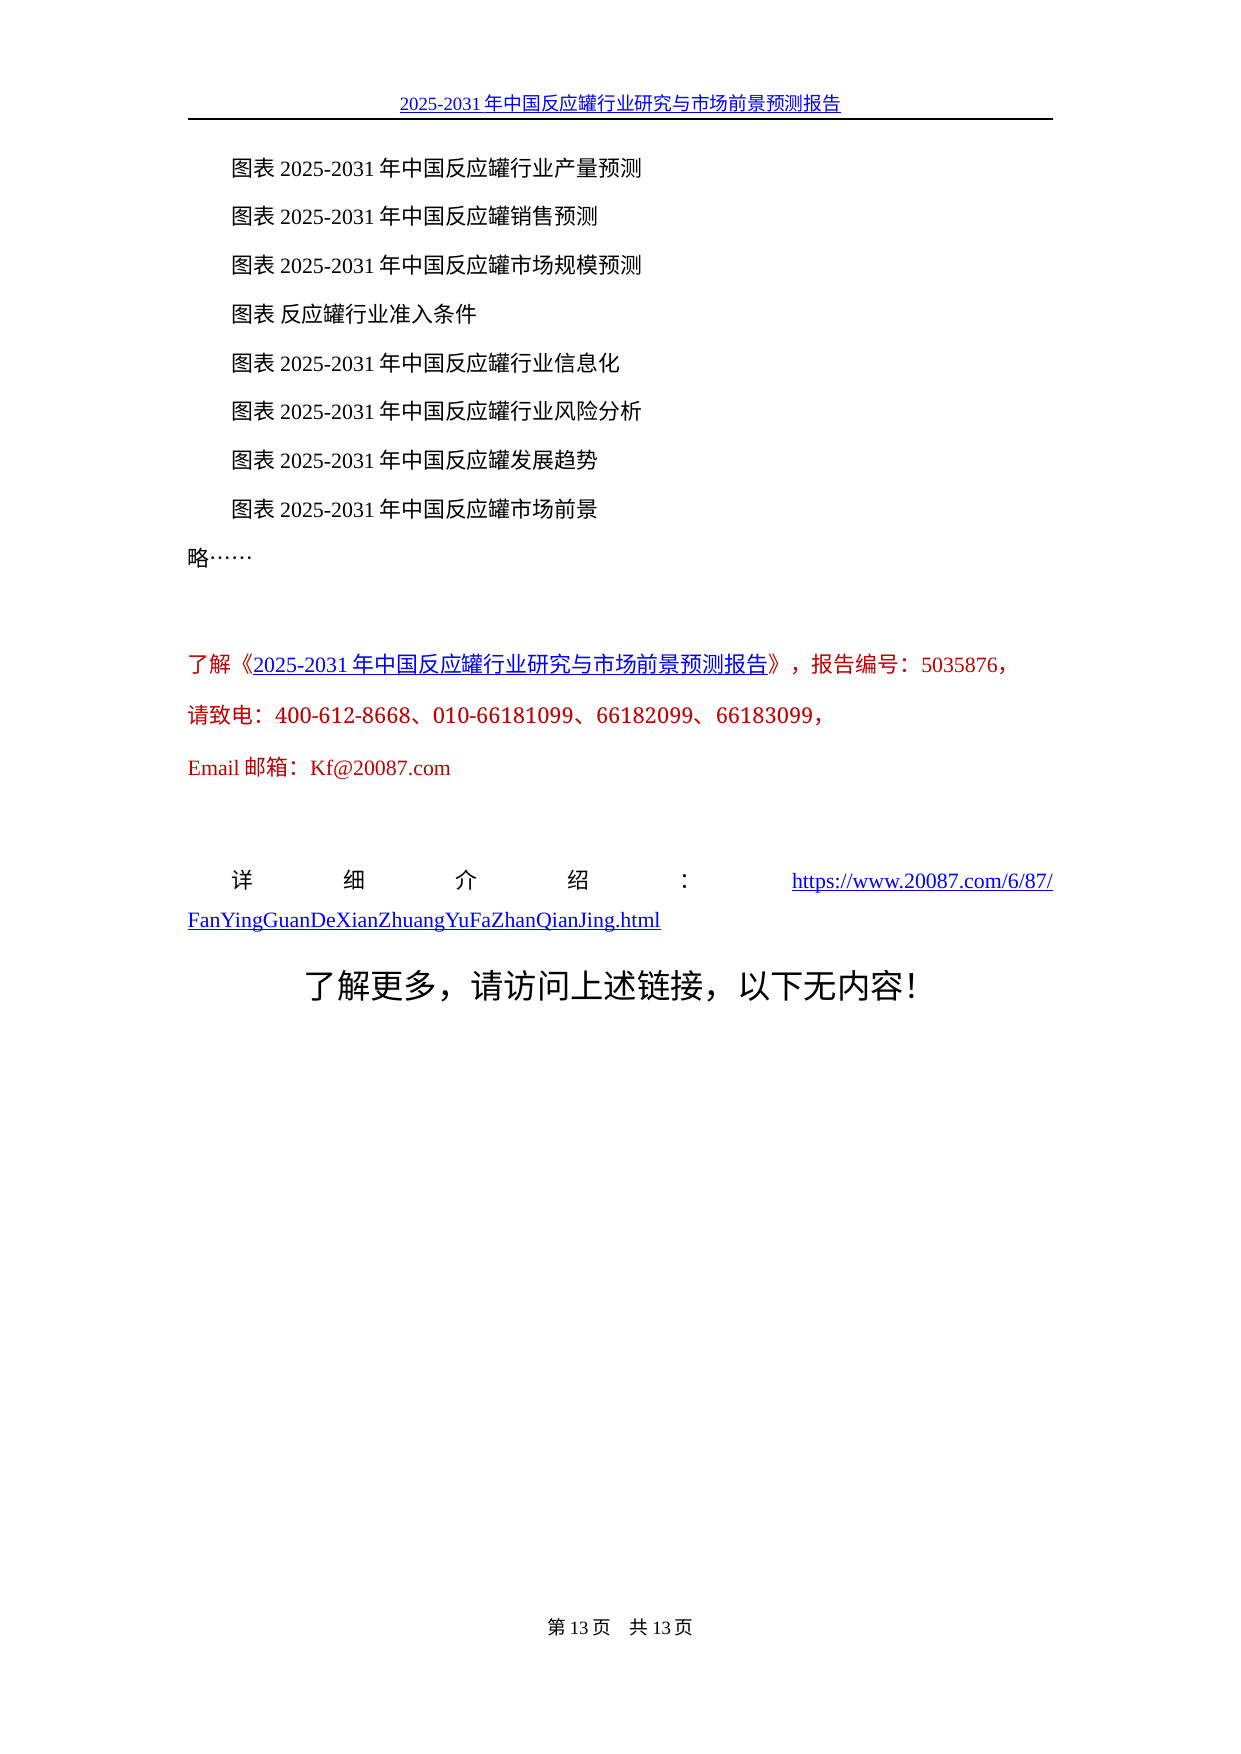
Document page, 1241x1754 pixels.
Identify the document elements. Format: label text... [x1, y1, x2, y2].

title 了解更多，请访问上述链接，以下无内容！ [187, 952, 1053, 1017]
text 了解《2025-2031年中国反应罐行业研究与市场前景预测报告》，报告编号：5035876， [187, 647, 1053, 679]
text Email邮箱：Kf@20087.com [187, 750, 1053, 782]
text 详细介绍：https://www.20087.com/6/87/FanYingGuanDeXianZhuangYuFaZhanQianJing.html [187, 863, 1053, 936]
text 请致电：400-612-8668、010-66181099、66182099、66183099， [187, 698, 1053, 731]
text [187, 150, 1053, 573]
